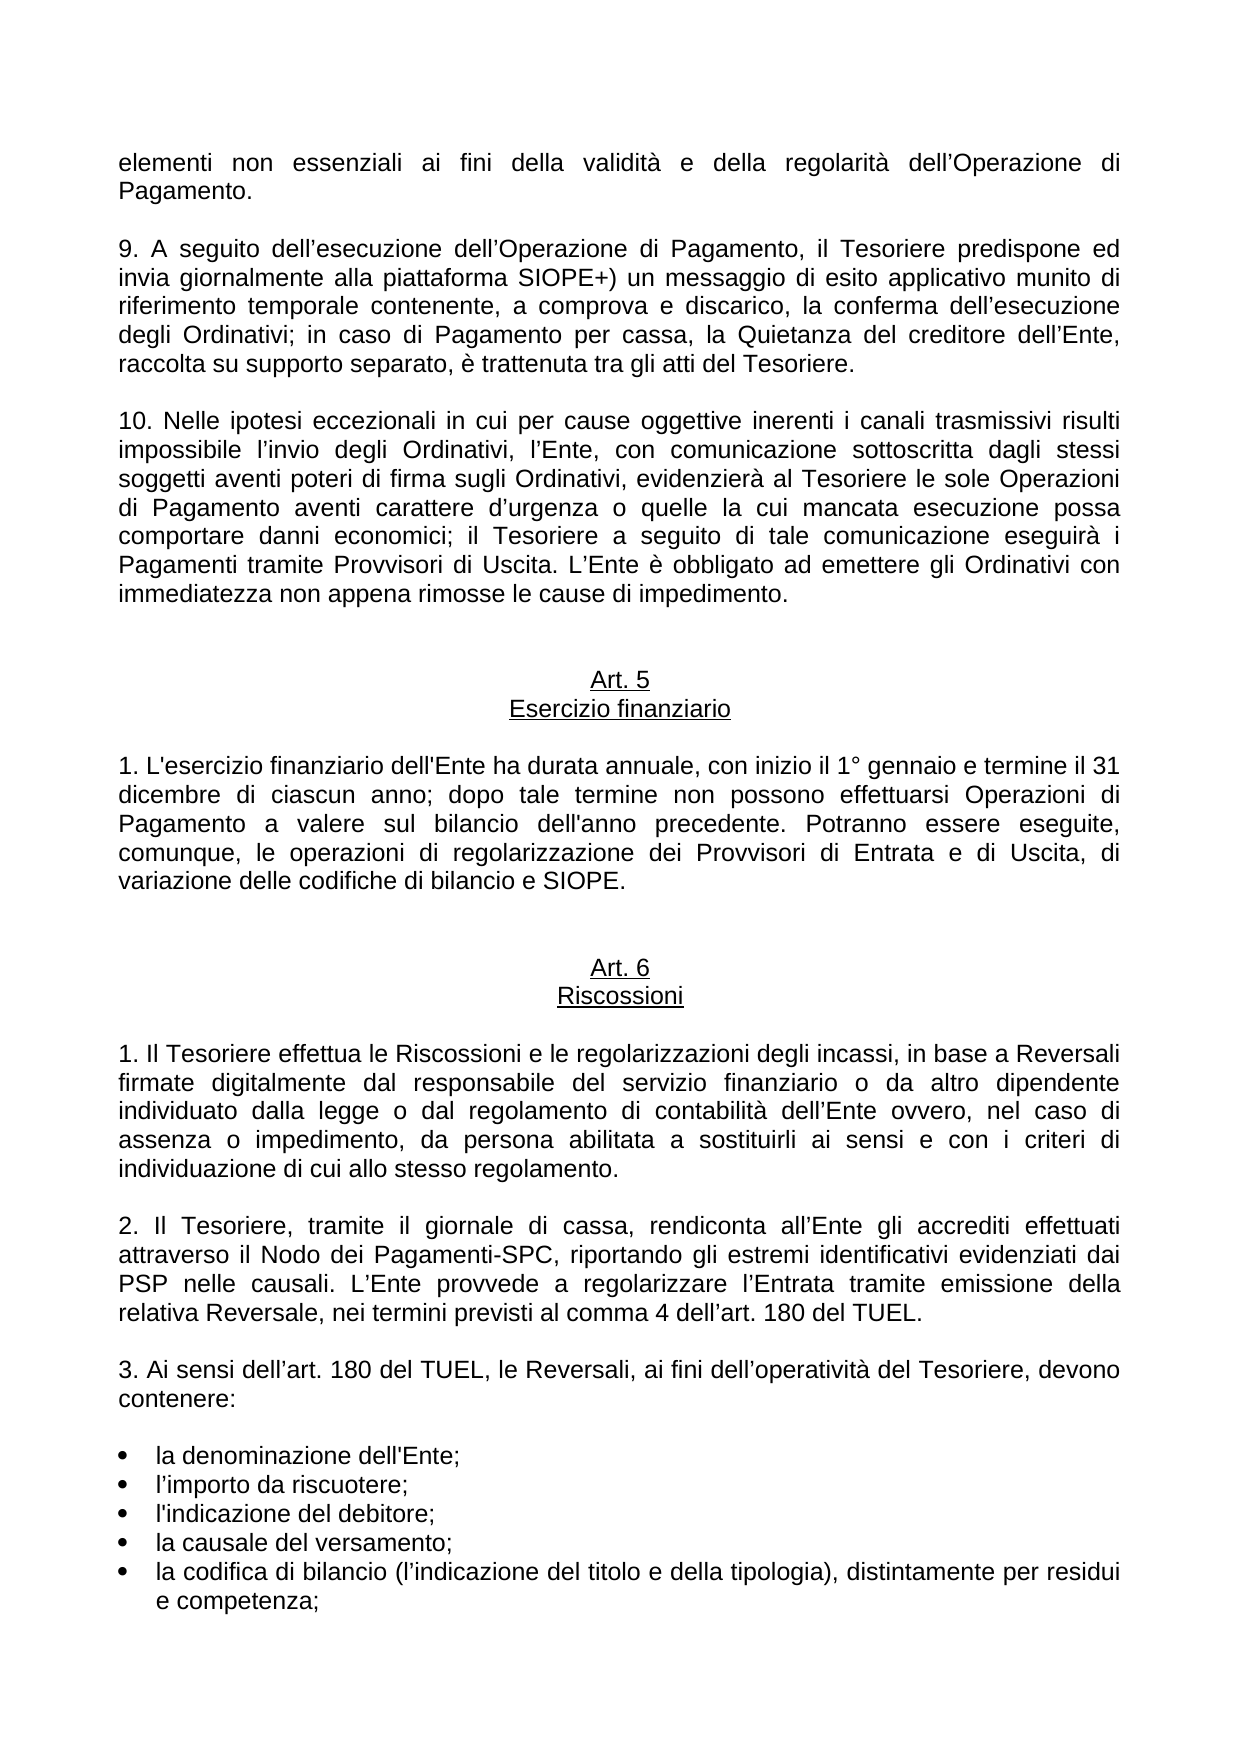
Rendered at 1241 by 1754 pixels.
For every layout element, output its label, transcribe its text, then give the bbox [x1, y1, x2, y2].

text Riscossioni [118, 981, 1122, 1010]
text Art. 6 [118, 953, 1122, 981]
list la causale del versamento; [118, 1528, 1122, 1557]
list la denominazione dell'Ente; [118, 1441, 1122, 1470]
list la codifica di bilancio (l’indicazione del titolo e della tipologia), distintamente per residui e competenza; [118, 1557, 1122, 1614]
text 1. Il Tesoriere effettua le Riscossioni e le regolarizzazioni degli incassi, in base a Reversali firmate digitalmente dal responsabile del servizio finanziario o da altro dipendente individuato dalla legge o dal regolamento di contabilità dell’Ente ovvero, nel caso di assenza o impedimento, da persona abilitata a sostituirli ai sensi e con i criteri di individuazione di cui allo stesso regolamento. [118, 1039, 1122, 1183]
text 1. L'esercizio finanziario dell'Ente ha durata annuale, con inizio il 1° gennaio e termine il 31 dicembre di ciascun anno; dopo tale termine non possono effettuarsi Operazioni di Pagamento a valere sul bilancio dell'anno precedente. Potranno essere eseguite, comunque, le operazioni di regolarizzazione dei Provvisori di Entrata e di Uscita, di variazione delle codifiche di bilancio e SIOPE. [118, 751, 1122, 895]
text 10. Nelle ipotesi eccezionali in cui per cause oggettive inerenti i canali trasmissivi risulti impossibile l’invio degli Ordinativi, l’Ente, con comunicazione sottoscritta dagli stessi soggetti aventi poteri di firma sugli Ordinativi, evidenzierà al Tesoriere le sole Operazioni di Pagamento aventi carattere d’urgenza o quelle la cui mancata esecuzione possa comportare danni economici; il Tesoriere a seguito di tale comunicazione eseguirà i Pagamenti tramite Provvisori di Uscita. L’Ente è obbligato ad emettere gli Ordinativi con immediatezza non appena rimosse le cause di impedimento. [118, 406, 1122, 608]
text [118, 148, 1122, 205]
text Art. 5 [118, 665, 1122, 694]
text 2. Il Tesoriere, tramite il giornale di cassa, rendiconta all’Ente gli accrediti effettuati attraverso il Nodo dei Pagamenti-SPC, riportando gli estremi identificativi evidenziati dai PSP nelle causali. L’Ente provvede a regolarizzare l’Entrata tramite emissione della relativa Reversale, nei termini previsti al comma 4 dell’art. 180 del TUEL. [118, 1211, 1122, 1326]
text Esercizio finanziario [118, 694, 1122, 723]
text 9. A seguito dell’esecuzione dell’Operazione di Pagamento, il Tesoriere predispone ed invia giornalmente alla piattaforma SIOPE+) un messaggio di esito applicativo munito di riferimento temporale contenente, a comprova e discarico, la conferma dell’esecuzione degli Ordinativi; in caso di Pagamento per cassa, la Quietanza del creditore dell’Ente, raccolta su supporto separato, è trattenuta tra gli atti del Tesoriere. [118, 234, 1122, 378]
list l’importo da riscuotere; [118, 1470, 1122, 1499]
text 3. Ai sensi dell’art. 180 del TUEL, le Reversali, ai fini dell’operatività del Tesoriere, devono contenere: [118, 1355, 1122, 1413]
list l'indicazione del debitore; [118, 1499, 1122, 1528]
